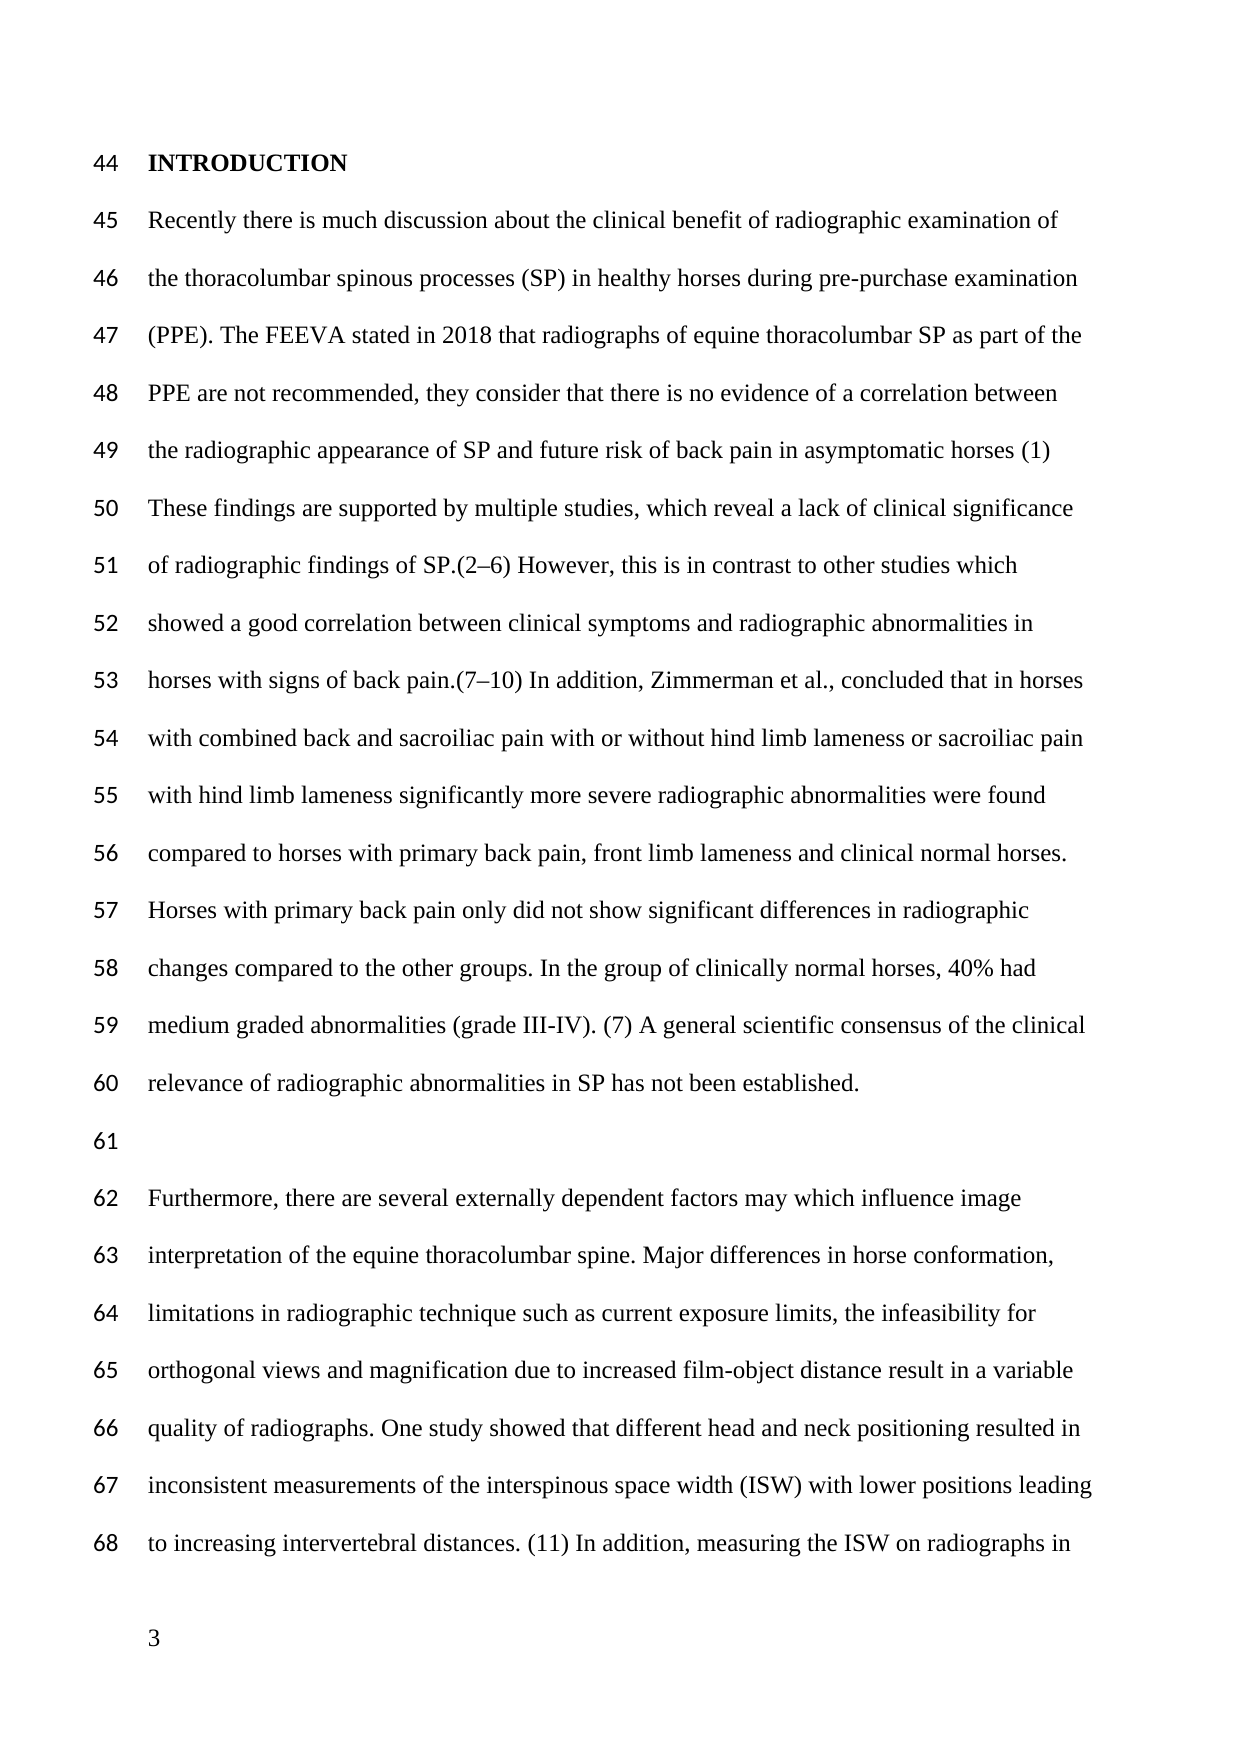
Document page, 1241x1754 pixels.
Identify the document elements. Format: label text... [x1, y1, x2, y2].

text Recently there is much discussion about the clinical benefit of radiographic examination of the thoracolumbar spinous processes (SP) in healthy horses during pre-purchase examination (PPE). The FEEVA stated in 2018 that radiographs of equine thoracolumbar SP as part of the PPE are not recommended, they consider that there is no evidence of a correlation between the radiographic appearance of SP and future risk of back pain in asymptomatic horses (1) These findings are supported by multiple studies, which reveal a lack of clinical significance of radiographic findings of SP.(2–6) However, this is in contrast to other studies which showed a good correlation between clinical symptoms and radiographic abnormalities in horses with signs of back pain.(7–10) In addition, Zimmerman et al., concluded that in horses with combined back and sacroiliac pain with or without hind limb lameness or sacroiliac pain with hind limb lameness significantly more severe radiographic abnormalities were found compared to horses with primary back pain, front limb lameness and clinical normal horses. Horses with primary back pain only did not show significant differences in radiographic changes compared to the other groups. In the group of clinically normal horses, 40% had medium graded abnormalities (grade III-IV). (7) A general scientific consensus of the clinical relevance of radiographic abnormalities in SP has not been established. [148, 205, 1093, 1096]
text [148, 1183, 1093, 1556]
text INTRODUCTION [148, 148, 1093, 176]
